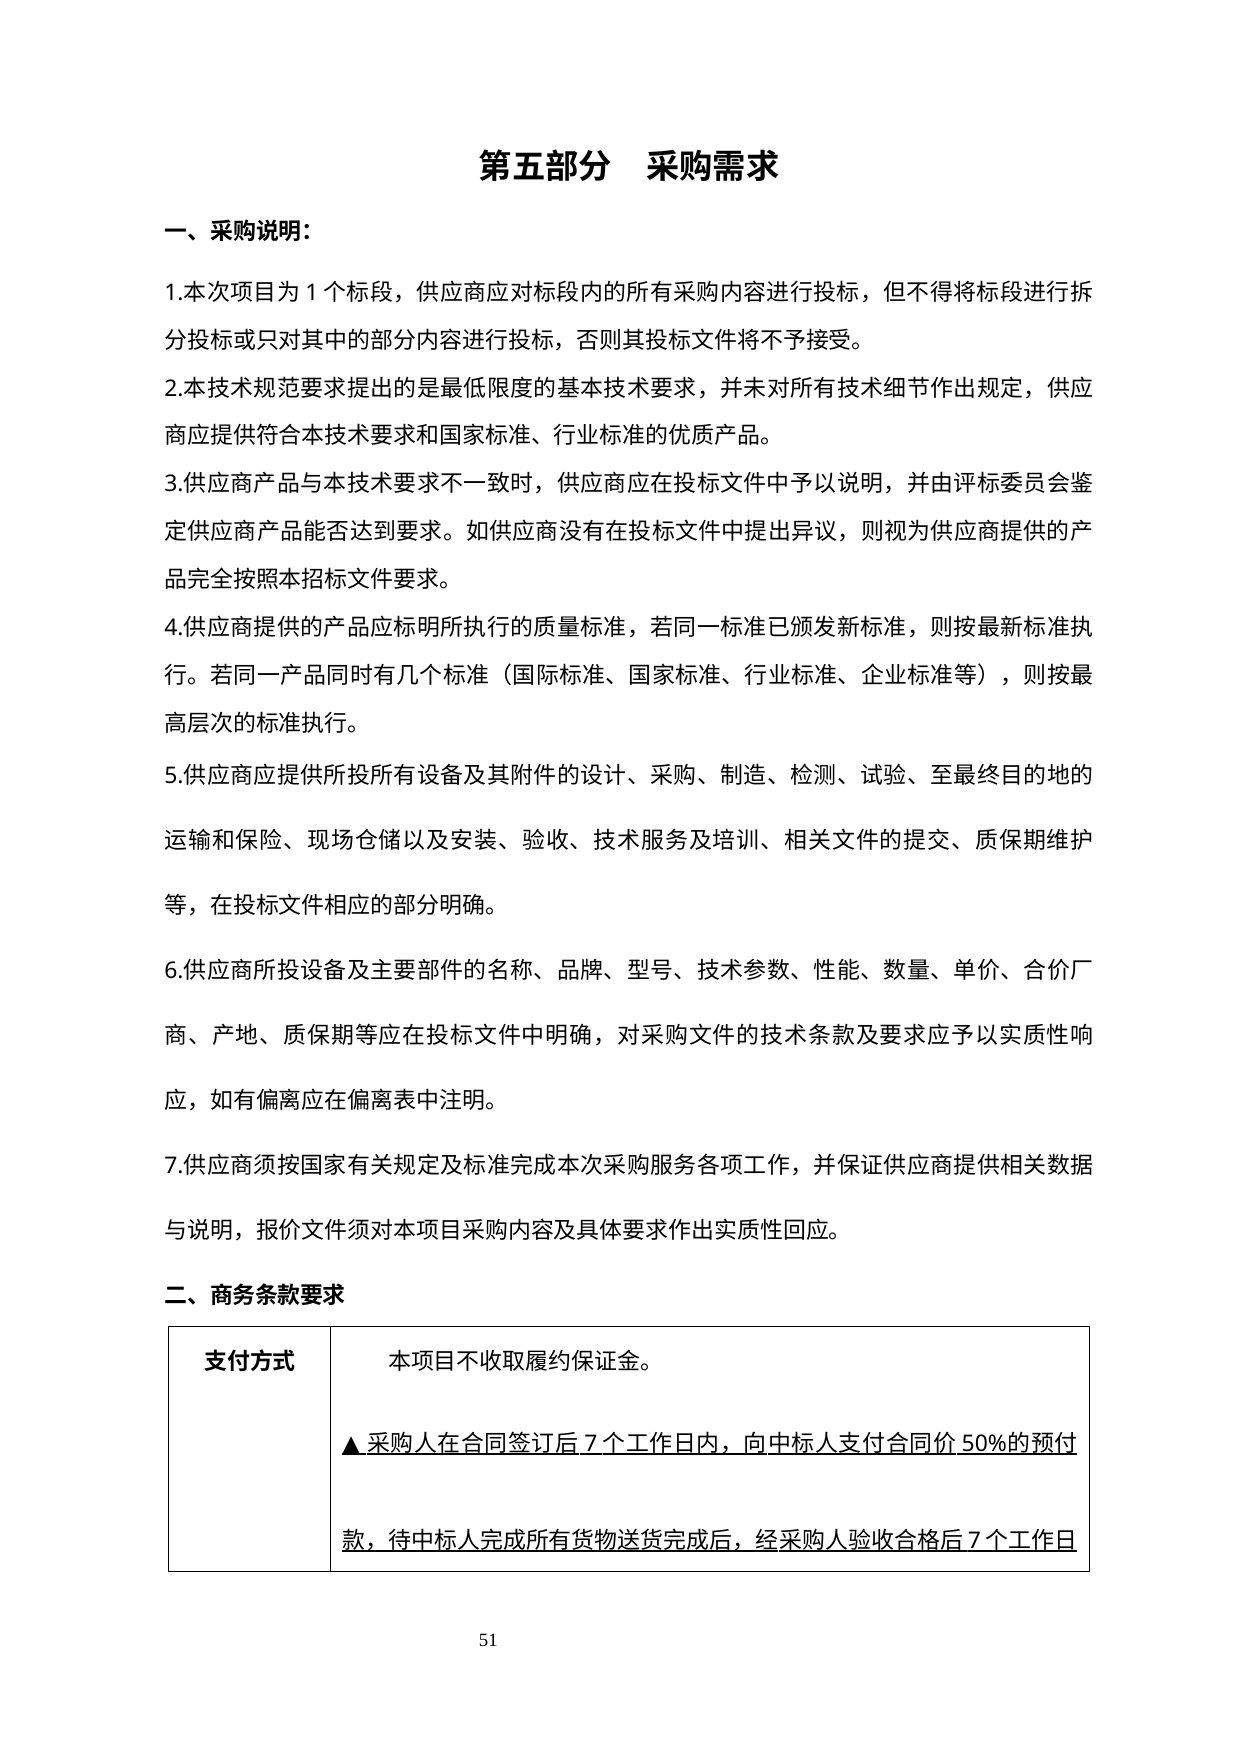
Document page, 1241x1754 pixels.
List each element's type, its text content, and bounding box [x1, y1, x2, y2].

table_header 支付方式 [169, 1327, 330, 1571]
text 7.供应商须按国家有关规定及标准完成本次采购服务各项工作，并保证供应商提供相关数据与说明，报价文件须对本项目采购内容及具体要求作出实质性回应。 [164, 1131, 1094, 1261]
text 一、采购说明： [164, 197, 1094, 262]
text 3.供应商产品与本技术要求不一致时，供应商应在投标文件中予以说明，并由评标委员会鉴定供应商产品能否达到要求。如供应商没有在投标文件中提出异议，则视为供应商提供的产品完全按照本招标文件要求。 [164, 453, 1094, 597]
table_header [331, 1327, 1089, 1571]
text 6.供应商所投设备及主要部件的名称、品牌、型号、技术参数、性能、数量、单价、合价厂商、产地、质保期等应在投标文件中明确，对采购文件的技术条款及要求应予以实质性响应，如有偏离应在偏离表中注明。 [164, 936, 1094, 1131]
text 4.供应商提供的产品应标明所执行的质量标准，若同一标准已颁发新标准，则按最新标准执行。若同一产品同时有几个标准（国际标准、国家标准、行业标准、企业标准等），则按最高层次的标准执行。 [164, 597, 1094, 741]
text 1.本次项目为1个标段，供应商应对标段内的所有采购内容进行投标，但不得将标段进行拆分投标或只对其中的部分内容进行投标，否则其投标文件将不予接受。 [164, 262, 1094, 358]
list 采购需求 [164, 132, 1094, 197]
text 2.本技术规范要求提出的是最低限度的基本技术要求，并未对所有技术细节作出规定，供应商应提供符合本技术要求和国家标准、行业标准的优质产品。 [164, 358, 1094, 453]
text 二、商务条款要求 [164, 1261, 1094, 1326]
text 5.供应商应提供所投所有设备及其附件的设计、采购、制造、检测、试验、至最终目的地的运输和保险、现场仓储以及安装、验收、技术服务及培训、相关文件的提交、质保期维护等，在投标文件相应的部分明确。 [164, 741, 1094, 936]
